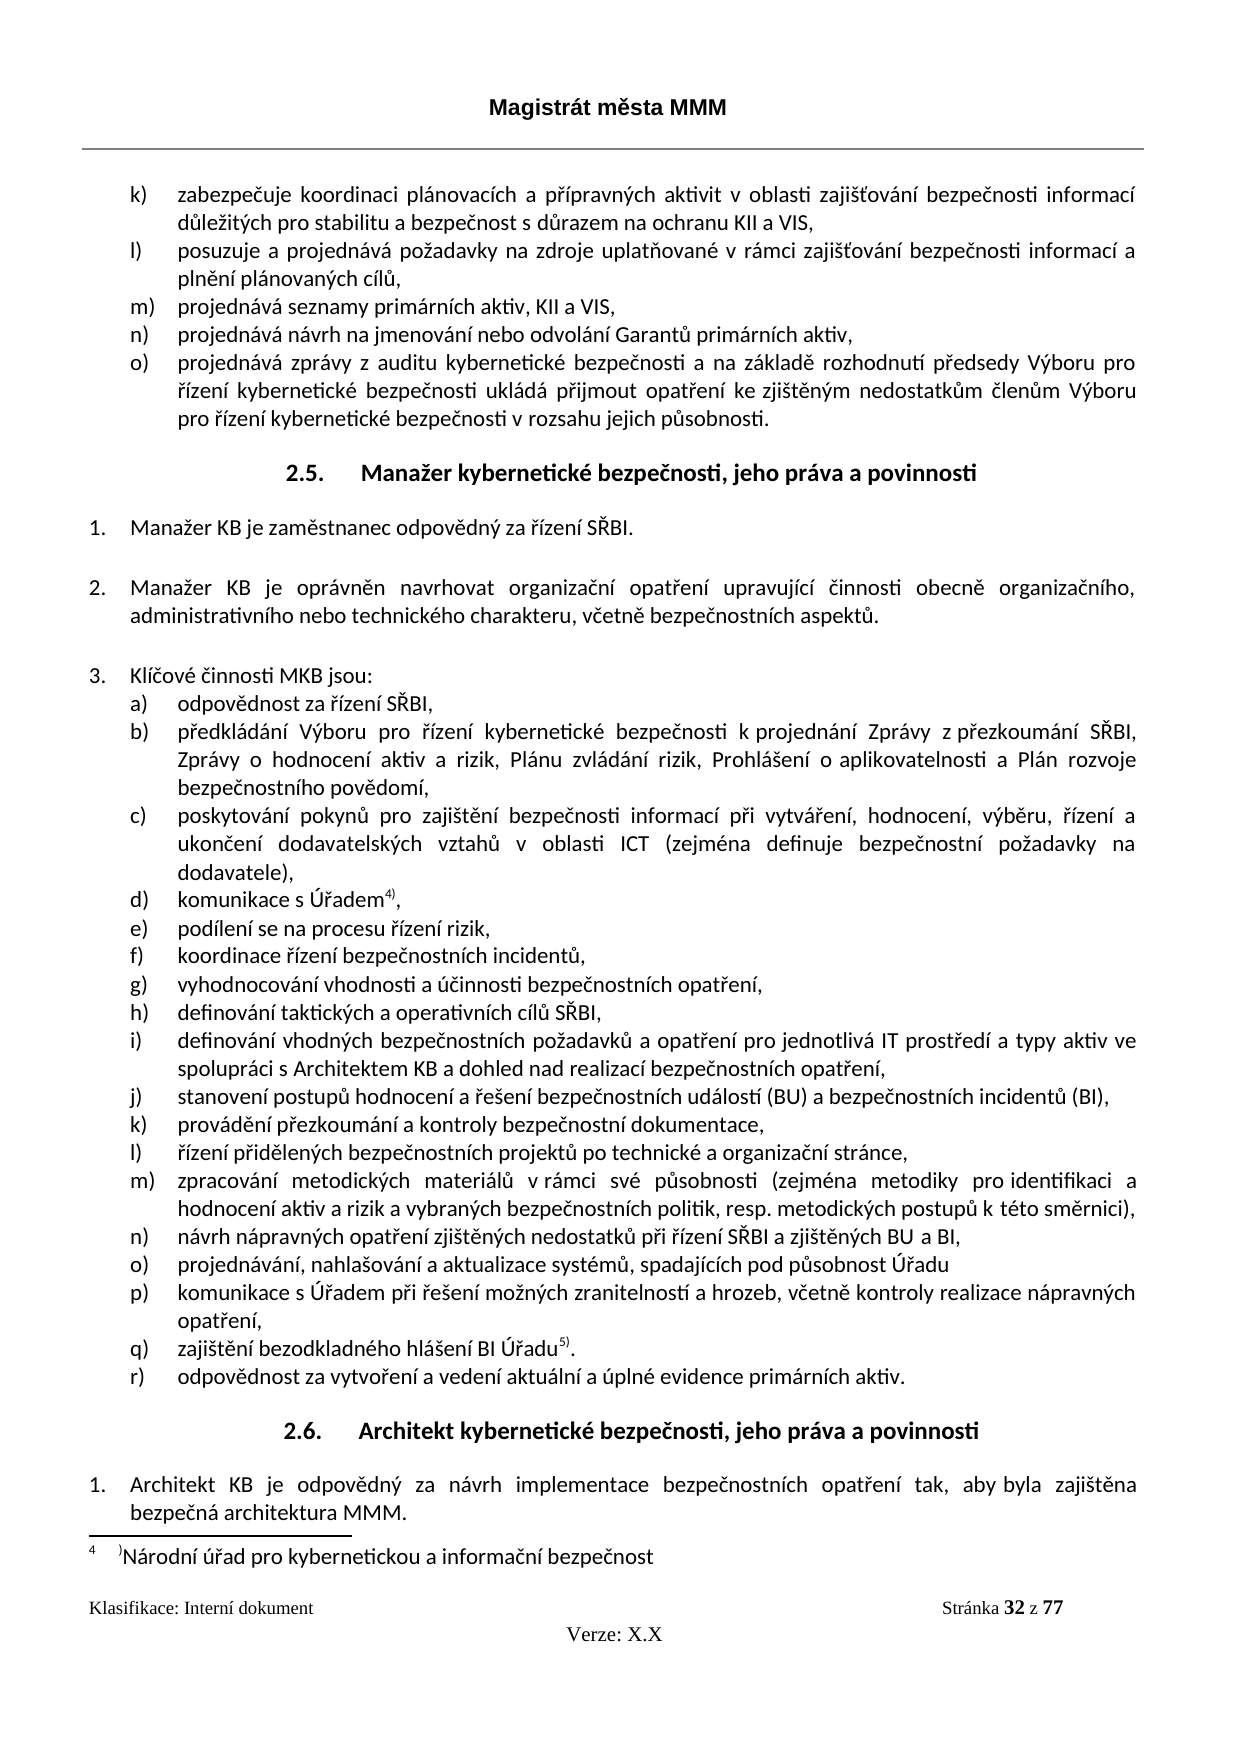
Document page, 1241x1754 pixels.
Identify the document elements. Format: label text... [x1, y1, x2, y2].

list komunikace s Úřadem), [130, 886, 1137, 914]
list komunikace s Úřadem při řešení možných zranitelností a hrozeb, včetně kontroly realizace nápravných opatření, [130, 1278, 1137, 1334]
list zajištění bezodkladného hlášení BI Úřadu5). [130, 1334, 1137, 1362]
list podílení se na procesu řízení rizik, [130, 914, 1137, 942]
subtitle Manažer kybernetické bezpečnosti, jeho práva a povinnosti [126, 457, 1137, 488]
list zpracování metodických materiálů v rámci své působnosti (zejména metodiky pro identifikaci a hodnocení aktiv a rizik a vybraných bezpečnostních politik, resp. metodických postupů k této směrnici), [130, 1166, 1137, 1222]
list odpovědnost za řízení SŘBI, [130, 689, 1137, 717]
list projednává zprávy z auditu kybernetické bezpečnosti a na základě rozhodnutí předsedy Výboru pro řízení kybernetické bezpečnosti ukládá přijmout opatření ke zjištěným nedostatkům členům Výboru pro řízení kybernetické bezpečnosti v rozsahu jejich působnosti. [130, 348, 1137, 432]
list poskytování pokynů pro zajištění bezpečnosti informací při vytváření, hodnocení, výběru, řízení a ukončení dodavatelských vztahů v oblasti ICT (zejména definuje bezpečnostní požadavky na dodavatele), [130, 802, 1137, 886]
list definování taktických a operativních cílů SŘBI, [130, 998, 1137, 1026]
list Klíčové činnosti MKB jsou: [89, 661, 1137, 689]
list předkládání Výboru pro řízení kybernetické bezpečnosti k projednání Zprávy z přezkoumání SŘBI, Zprávy o hodnocení aktiv a rizik, Plánu zvládání rizik, Prohlášení o aplikovatelnosti a Plán rozvoje bezpečnostního povědomí, [130, 717, 1137, 802]
list stanovení postupů hodnocení a řešení bezpečnostních událostí (BU) a bezpečnostních incidentů (BI), [130, 1082, 1137, 1110]
list koordinace řízení bezpečnostních incidentů, [130, 942, 1137, 970]
list definování vhodných bezpečnostních požadavků a opatření pro jednotlivá IT prostředí a typy aktiv ve spolupráci s Architektem KB a dohled nad realizací bezpečnostních opatření, [130, 1026, 1137, 1082]
list řízení přidělených bezpečnostních projektů po technické a organizační stránce, [130, 1138, 1137, 1166]
list posuzuje a projednává požadavky na zdroje uplatňované v rámci zajišťování bezpečnosti informací a plnění plánovaných cílů, [130, 236, 1137, 292]
list projednávání, nahlašování a aktualizace systémů, spadajících pod působnost Úřadu [130, 1250, 1137, 1278]
list projednává seznamy primárních aktiv, KII a VIS, [130, 292, 1137, 320]
list provádění přezkoumání a kontroly bezpečnostní dokumentace, [130, 1110, 1137, 1138]
list Manažer KB je oprávněn navrhovat organizační opatření upravující činnosti obecně organizačního, administrativního nebo technického charakteru, včetně bezpečnostních aspektů. [89, 573, 1137, 629]
list návrh nápravných opatření zjištěných nedostatků při řízení SŘBI a zjištěných BU a BI, [130, 1222, 1137, 1250]
list projednává návrh na jmenování nebo odvolání Garantů primárních aktiv, [130, 320, 1137, 348]
list Architekt KB je odpovědný za návrh implementace bezpečnostních opatření tak, aby byla zajištěna bezpečná architektura MMM. [89, 1471, 1137, 1527]
list zabezpečuje koordinaci plánovacích a přípravných aktivit v oblasti zajišťování bezpečnosti informací důležitých pro stabilitu a bezpečnost s důrazem na ochranu KII a VIS, [130, 180, 1137, 236]
list odpovědnost za vytvoření a vedení aktuální a úplné evidence primárních aktiv. [130, 1362, 1137, 1390]
subtitle Architekt kybernetické bezpečnosti, jeho práva a povinnosti [126, 1415, 1137, 1446]
list Manažer KB je zaměstnanec odpovědný za řízení SŘBI. [89, 513, 1137, 541]
list vyhodnocování vhodnosti a účinnosti bezpečnostních opatření, [130, 970, 1137, 998]
